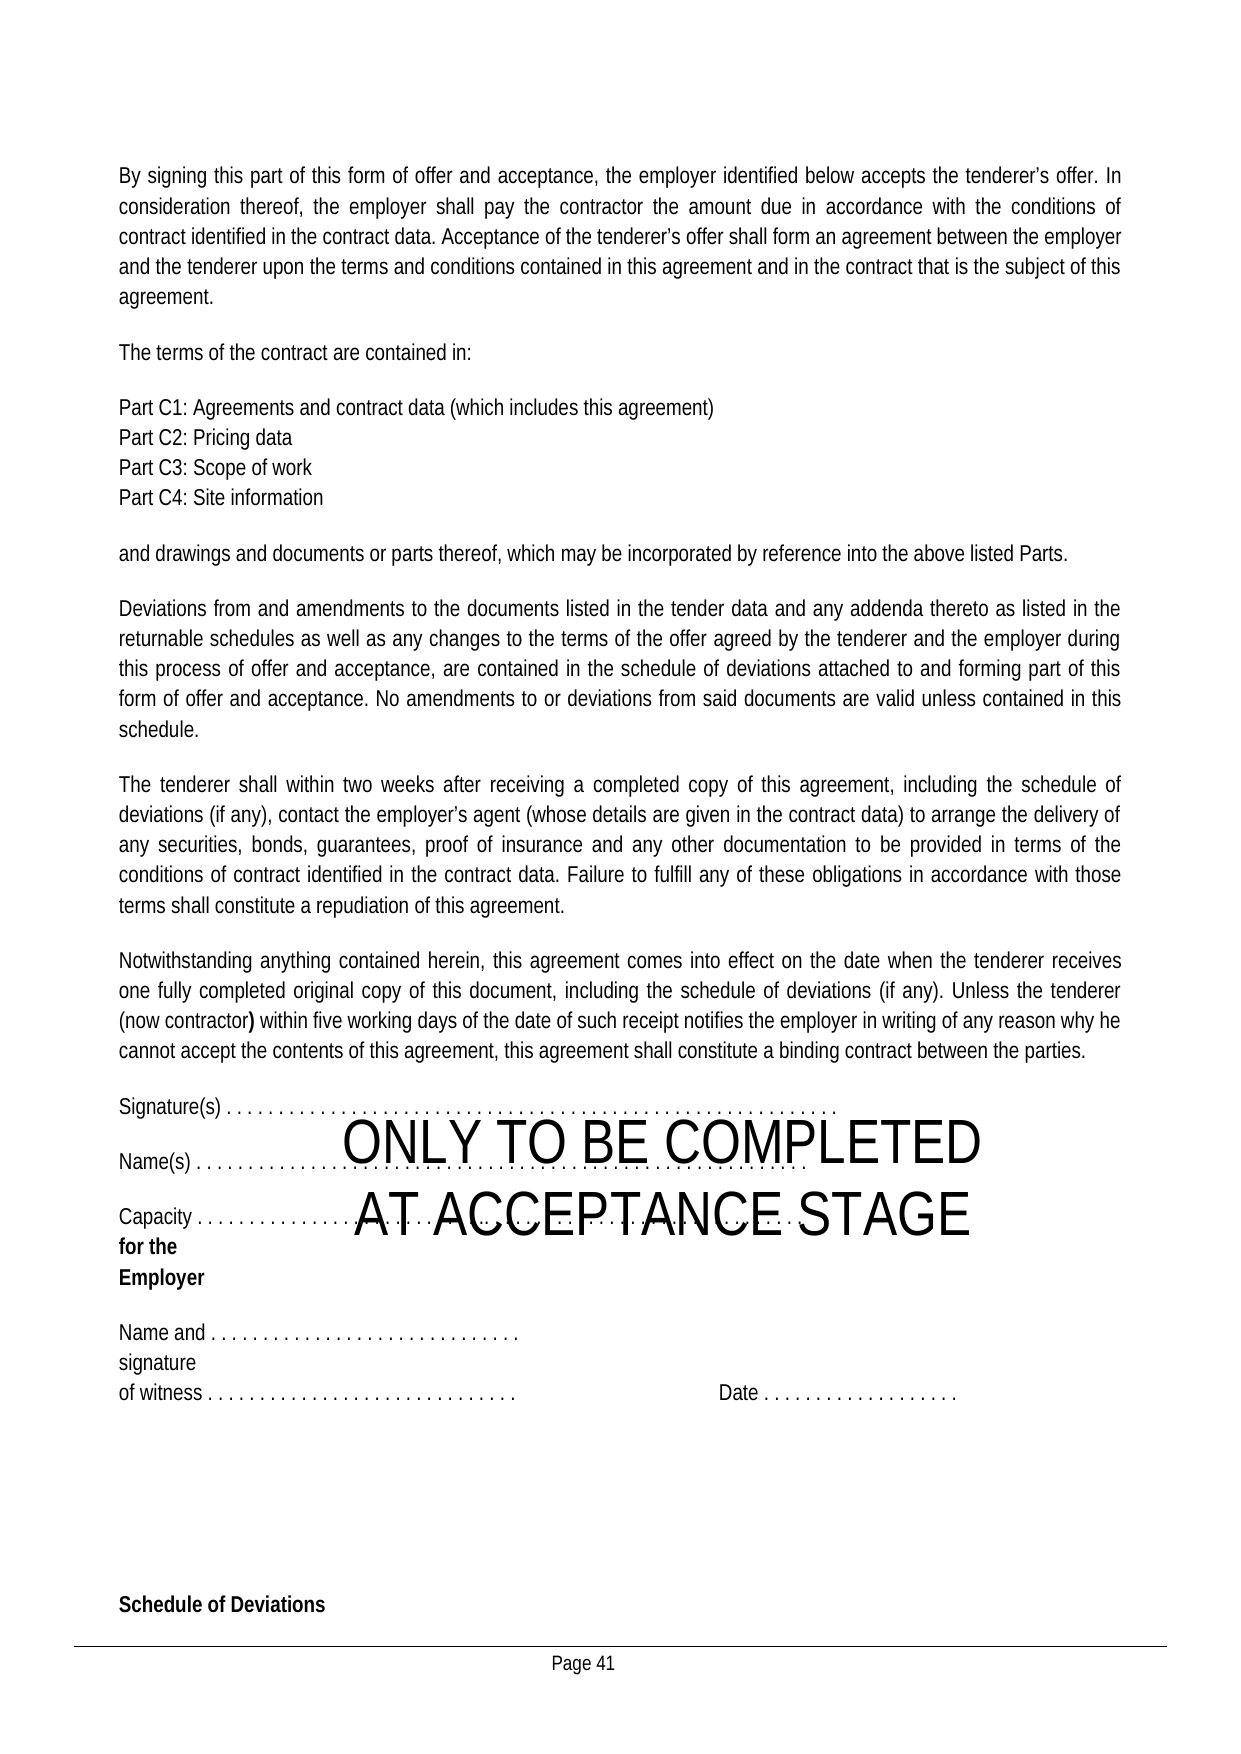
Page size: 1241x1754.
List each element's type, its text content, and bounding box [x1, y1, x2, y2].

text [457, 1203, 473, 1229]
text Part C3: Scope of work [119, 454, 1122, 481]
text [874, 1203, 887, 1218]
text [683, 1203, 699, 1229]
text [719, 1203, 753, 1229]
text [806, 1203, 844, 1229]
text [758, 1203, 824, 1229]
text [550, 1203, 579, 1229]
text signature [119, 1349, 1122, 1375]
text Name and . . . . . . . . . . . . . . . . . . . . . . . . . . . . . . [119, 1319, 1122, 1345]
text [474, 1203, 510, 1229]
text for the [119, 1233, 1122, 1260]
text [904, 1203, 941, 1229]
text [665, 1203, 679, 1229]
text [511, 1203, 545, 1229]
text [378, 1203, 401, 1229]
text Part C1: Agreements and contract data (which includes this agreement) [119, 394, 1122, 420]
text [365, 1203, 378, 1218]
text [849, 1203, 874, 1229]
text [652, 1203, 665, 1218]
text Part C4: Site information [119, 484, 1122, 511]
text of witness . . . . . . . . . . . . . . . . . . . . . . . . . . . . . . Date . . . . . . . . . . . . . . . . . . . [119, 1379, 1122, 1406]
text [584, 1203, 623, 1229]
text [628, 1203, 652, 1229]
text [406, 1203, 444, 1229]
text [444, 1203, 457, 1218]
text Notwithstanding anything contained herein, this agreement comes into effect on the date when the tenderer receives one fully completed original copy of this document, including the schedule of deviations (if any). Unless the tenderer (now contractor) within five working days of the date of such receipt notifies the employer in writing of any reason why he cannot accept the contents of this agreement, this agreement shall constitute a binding contract between the parties. [119, 947, 1122, 1064]
text Schedule of Deviations [119, 1591, 1122, 1617]
text and drawings and documents or parts thereof, which may be incorporated by reference into the above listed Parts. [119, 539, 1122, 566]
text Name(s) . . . . . . . . . . . . . . . . . . . . . . . . . . . . . . . . . . . . . . . . . . . . . . . . . . . . . . . . . . . [119, 1148, 1122, 1174]
text The terms of the contract are contained in: [119, 338, 1122, 365]
text The tenderer shall within two weeks after receiving a completed copy of this agreement, including the schedule of deviations (if any), contact the employer’s agent (whose details are given in the contract data) to arrange the delivery of any securities, bonds, guarantees, proof of insurance and any other documentation to be provided in terms of the conditions of contract identified in the contract data. Failure to fulfill any of these obligations in accordance with those terms shall constitute a repudiation of this agreement. [119, 771, 1122, 918]
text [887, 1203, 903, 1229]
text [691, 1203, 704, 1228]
text By signing this part of this form of offer and acceptance, the employer identified below accepts the tenderer’s offer. In consideration thereof, the employer shall pay the contractor the amount due in accordance with the conditions of contract identified in the contract data. Acceptance of the tenderer’s offer shall form an agreement between the employer and the tenderer upon the terms and conditions contained in this agreement and in the contract that is the subject of this agreement. [119, 162, 1122, 310]
text Employer [119, 1263, 1122, 1290]
text Deviations from and amendments to the documents listed in the tender data and any addenda thereto as listed in the returnable schedules as well as any changes to the terms of the offer agreed by the tenderer and the employer during this process of offer and acceptance, are contained in the schedule of deviations attached to and forming part of this form of offer and acceptance. No amendments to or deviations from said documents are valid unless contained in this schedule. [119, 595, 1122, 742]
text Part C2: Pricing data [119, 424, 1122, 450]
text Signature(s) . . . . . . . . . . . . . . . . . . . . . . . . . . . . . . . . . . . . . . . . . . . . . . . . . . . . . . . . . . . [119, 1093, 1122, 1119]
